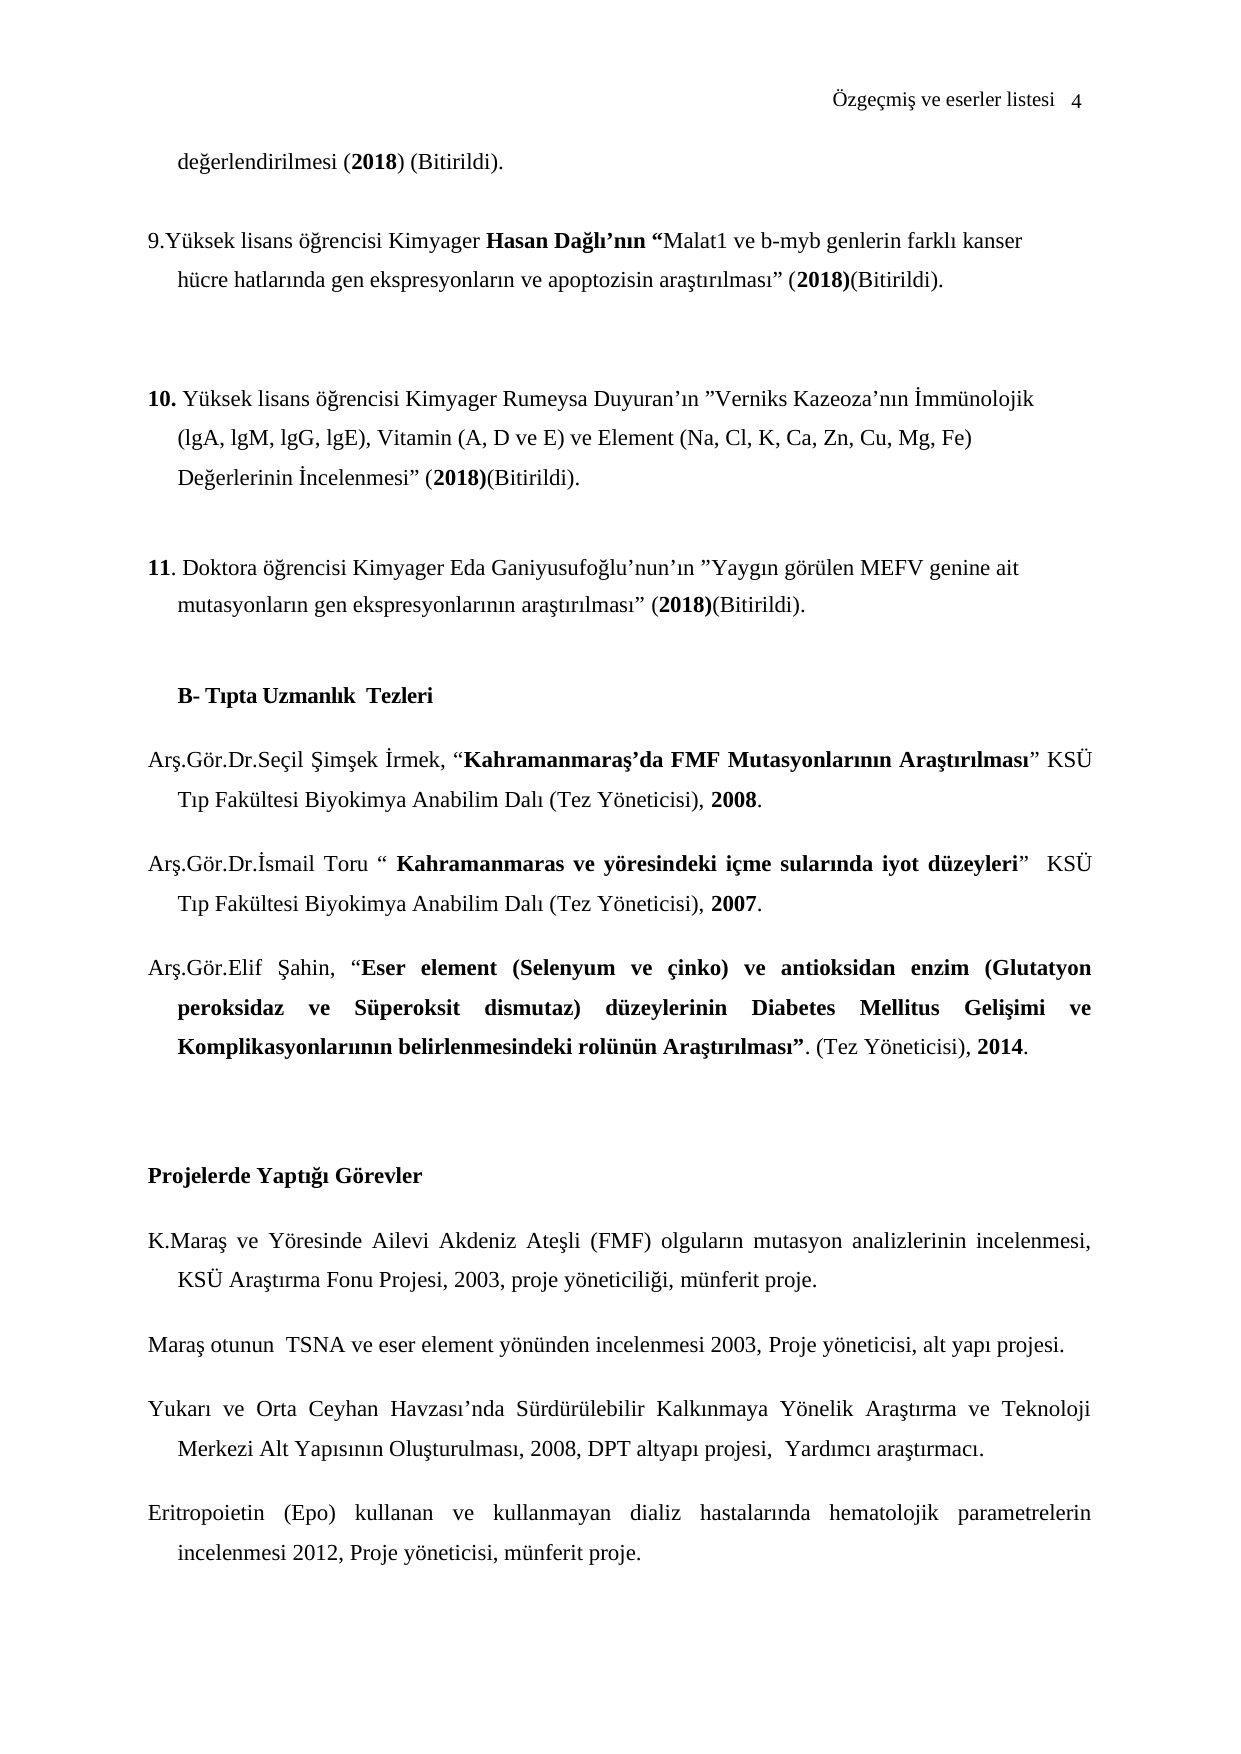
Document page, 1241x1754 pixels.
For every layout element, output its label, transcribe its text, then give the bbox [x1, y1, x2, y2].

text Arş.Gör.Dr.Seçil Şimşek İrmek, “Kahramanmaraş’da FMF Mutasyonlarının Araştırılması” KSÜ Tıp Fakültesi Biyokimya Anabilim Dalı (Tez Yöneticisi), 2008. [148, 746, 1092, 812]
text Arş.Gör.Dr.İsmail Toru “ Kahramanmaras ve yöresindeki içme sularında iyot düzeyleri” KSÜ Tıp Fakültesi Biyokimya Anabilim Dalı (Tez Yöneticisi), 2007. [148, 850, 1092, 916]
list 11. Doktora öğrencisi Kimyager Eda Ganiyusufoğlu’nun’ın ”Yaygın görülen MEFV genine ait mutasyonların gen ekspresyonlarının araştırılması” (2018)(Bitirildi). [148, 542, 1092, 617]
text Eritropoietin (Epo) kullanan ve kullanmayan dializ hastalarında hematolojik parametrelerin incelenmesi 2012, Proje yöneticisi, münferit proje. [148, 1499, 1092, 1565]
text 9.Yüksek lisans öğrencisi Kimyager Hasan Dağlı’nın “Malat1 ve b-myb genlerin farklı kanser hücre hatlarında gen ekspresyonların ve apoptozisin araştırılması” (2018)(Bitirildi). [148, 227, 1073, 292]
text Yukarı ve Orta Ceyhan Havzası’nda Sürdürülebilir Kalkınmaya Yönelik Araştırma ve Teknoloji Merkezi Alt Yapısının Oluşturulması, 2008, DPT altyapı projesi, Yardımcı araştırmacı. [148, 1395, 1092, 1461]
text B- Tıpta Uzmanlık Tezleri [148, 682, 1092, 708]
text 10. Yüksek lisans öğrencisi Kimyager Rumeysa Duyuran’ın ”Verniks Kazeoza’nın İmmünolojik (lgA, lgM, lgG, lgE), Vitamin (A, D ve E) ve Element (Na, Cl, K, Ca, Zn, Cu, Mg, Fe) Değerlerinin İncelenmesi” (2018)(Bitirildi). [148, 384, 1073, 490]
text Arş.Gör.Elif Şahin, “Eser element (Selenyum ve çinko) ve antioksidan enzim (Glutatyon peroksidaz ve Süperoksit dismutaz) düzeylerinin Diabetes Mellitus Gelişimi ve Komplikasyonlarıının belirlenmesindeki rolünün Araştırılması”. (Tez Yöneticisi), 2014. [148, 954, 1092, 1060]
text Maraş otunun TSNA ve eser element yönünden incelenmesi 2003, Proje yöneticisi, alt yapı projesi. [148, 1331, 1092, 1357]
text K.Maraş ve Yöresinde Ailevi Akdeniz Ateşli (FMF) olguların mutasyon analizlerinin incelenmesi, KSÜ Araştırma Fonu Projesi, 2003, proje yöneticiliği, münferit proje. [148, 1227, 1092, 1293]
text Projelerde Yaptığı Görevler [148, 1162, 1092, 1189]
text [148, 148, 1092, 174]
